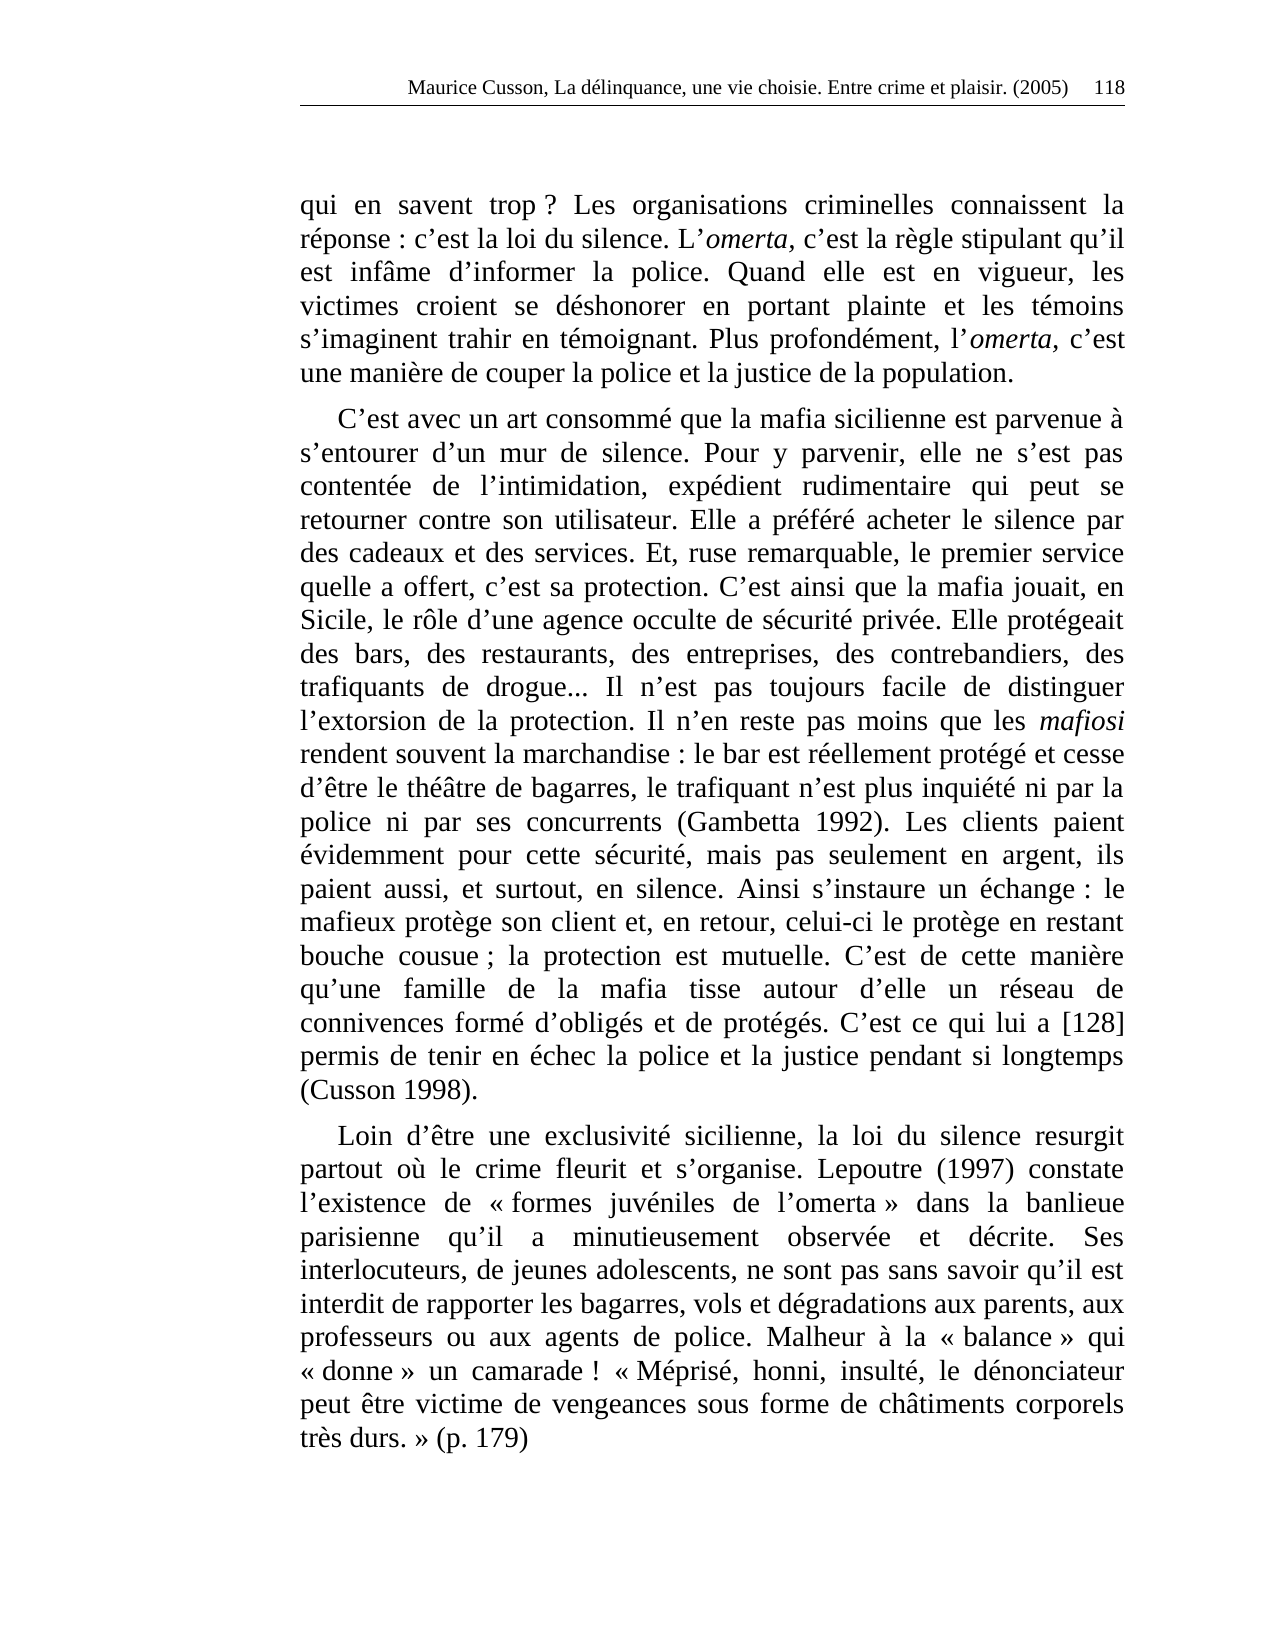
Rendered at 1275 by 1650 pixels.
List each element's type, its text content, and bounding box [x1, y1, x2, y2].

text Loin d’être une exclusivité sicilienne, la loi du silence resurgit partout où le crime fleurit et s’organise. Lepoutre (1997) constate l’existence de « formes juvéniles de l’omerta » dans la banlieue parisienne qu’il a minutieusement observée et décrite. Ses interlocuteurs, de jeunes adolescents, ne sont pas sans savoir qu’il est interdit de rapporter les bagarres, vols et dégradations aux parents, aux professeurs ou aux agents de police. Malheur à la « balance » qui « donne » un camarade ! « Méprisé, honni, insulté, le dénonciateur peut être victime de vengeances sous forme de châtiments corporels très durs. » (p. 179) [300, 1118, 1125, 1453]
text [300, 187, 1125, 389]
text C’est avec un art consommé que la mafia sicilienne est parvenue à s’entourer d’un mur de silence. Pour y parvenir, elle ne s’est pas contentée de l’intimidation, expédient rudimentaire qui peut se retourner contre son utilisateur. Elle a préféré acheter le silence par des cadeaux et des services. Et, ruse remarquable, le premier service quelle a offert, c’est sa protection. C’est ainsi que la mafia jouait, en Sicile, le rôle d’une agence occulte de sécurité privée. Elle protégeait des bars, des restaurants, des entreprises, des contrebandiers, des trafiquants de drogue... Il n’est pas toujours facile de distinguer l’extorsion de la protection. Il n’en reste pas moins que les mafiosi rendent souvent la marchandise : le bar est réellement protégé et cesse d’être le théâtre de bagarres, le trafiquant n’est plus inquiété ni par la police ni par ses concurrents (Gambetta 1992). Les clients paient évidemment pour cette sécurité, mais pas seulement en argent, ils paient aussi, et surtout, en silence. Ainsi s’instaure un échange : le mafieux protège son client et, en retour, celui-ci le protège en restant bouche cousue ; la protection est mutuelle. C’est de cette manière qu’une famille de la mafia tisse autour d’elle un réseau de connivences formé d’obligés et de protégés. C’est ce qui lui a [128] permis de tenir en échec la police et la justice pendant si longtemps (Cusson 1998). [300, 401, 1125, 1106]
